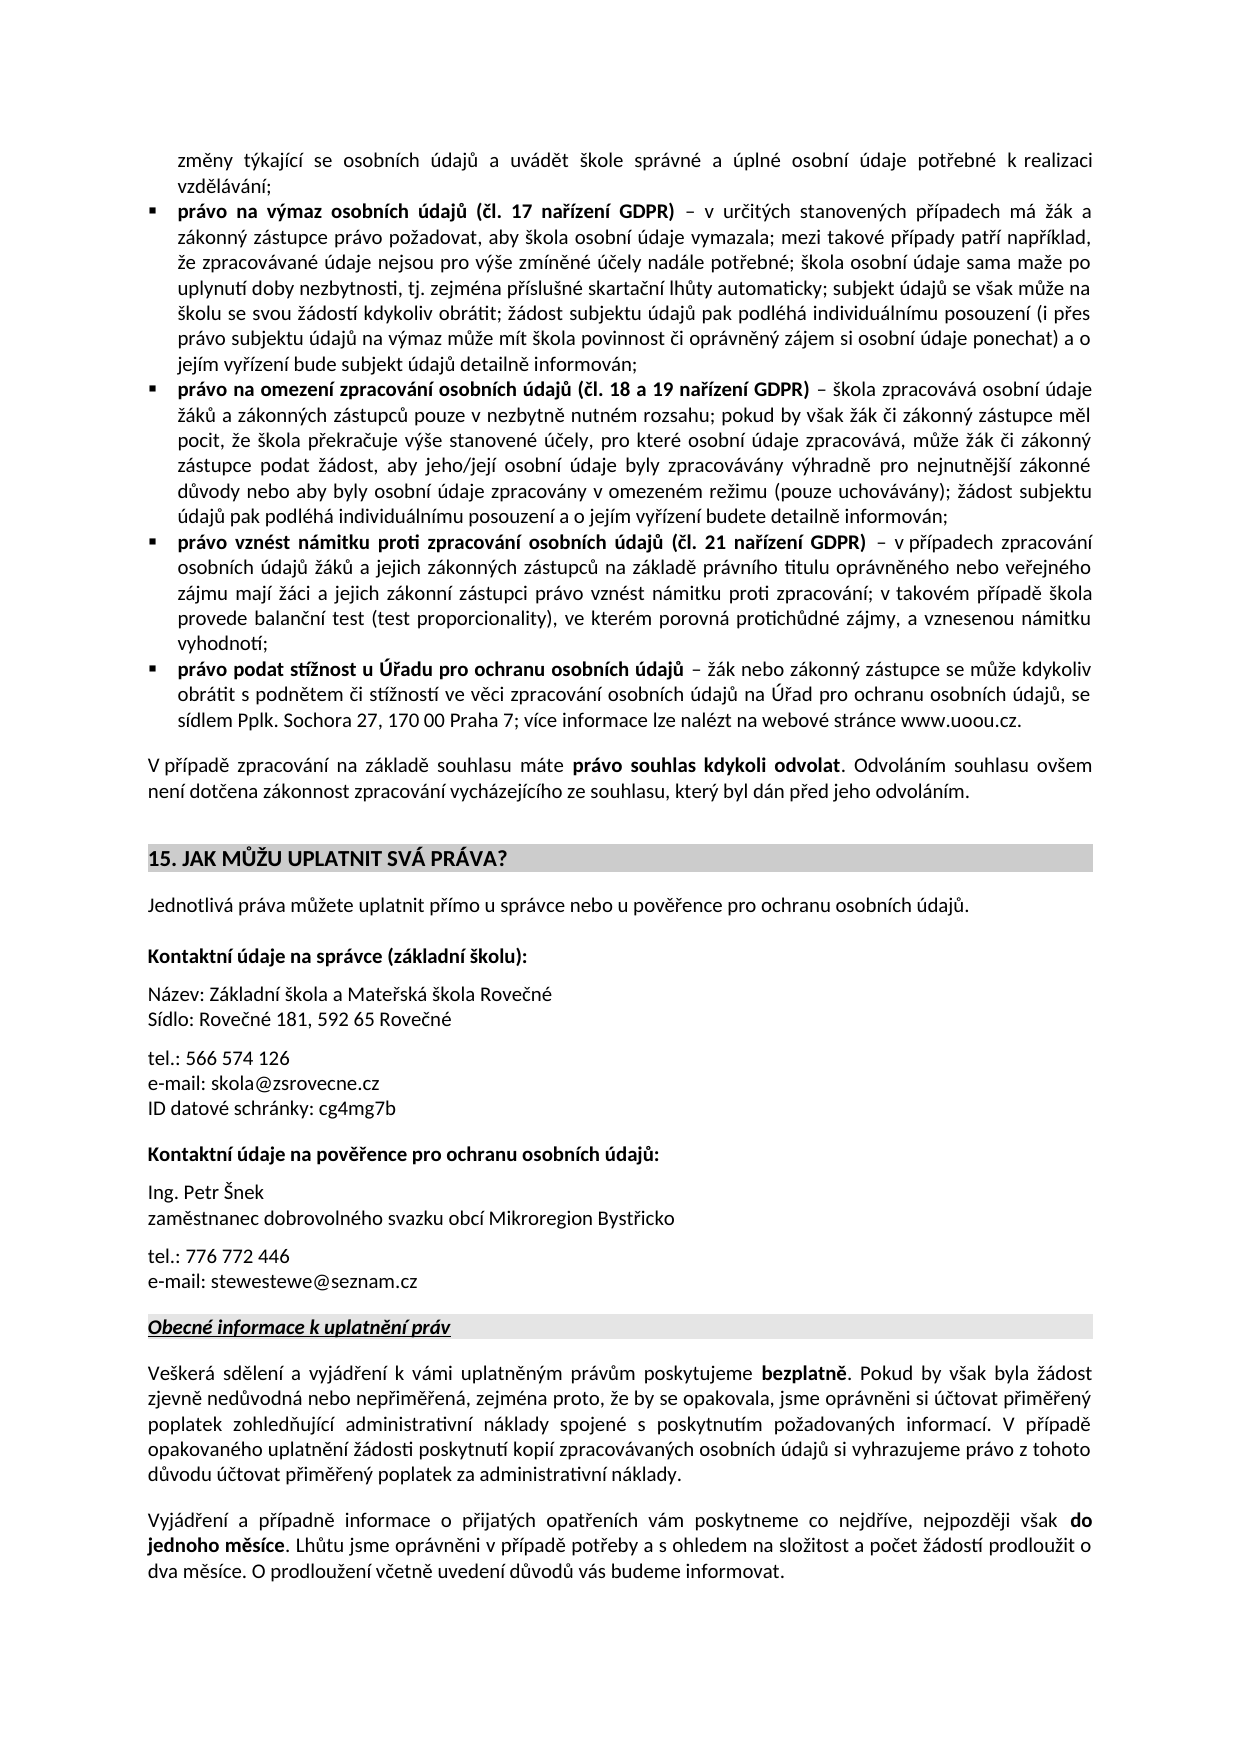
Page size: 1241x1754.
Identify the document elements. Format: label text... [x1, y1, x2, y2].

text Jednotlivá práva můžete uplatnit přímo u správce nebo u pověřence pro ochranu osobních údajů. [148, 892, 1093, 918]
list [148, 148, 1093, 198]
list právo podat stížnost u Úřadu pro ochranu osobních údajů – žák nebo zákonný zástupce se může kdykoliv obrátit s podnětem či stížností ve věci zpracování osobních údajů na Úřad pro ochranu osobních údajů, se sídlem Pplk. Sochora 27, 170 00 Praha 7; více informace lze nalézt na webové stránce www.uoou.cz. [148, 656, 1093, 732]
text tel.: 566 574 126 [148, 1045, 1093, 1070]
text Vyjádření a případně informace o přijatých opatřeních vám poskytneme co nejdříve, nejpozději však do jednoho měsíce. Lhůtu jsme oprávněni v případě potřeby a s ohledem na složitost a počet žádostí prodloužit o dva měsíce. O prodloužení včetně uvedení důvodů vás budeme informovat. [148, 1507, 1093, 1583]
text Kontaktní údaje na pověřence pro ochranu osobních údajů: [148, 1141, 1093, 1167]
text 15. JAK MŮŽU UPLATNIT SVÁ PRÁVA? [148, 844, 1093, 872]
text Kontaktní údaje na správce (základní školu): [148, 943, 1093, 968]
text zaměstnanec dobrovolného svazku obcí Mikroregion Bystřicko [148, 1205, 1093, 1230]
text Ing. Petr Šnek [148, 1179, 1093, 1205]
list právo vznést námitku proti zpracování osobních údajů (čl. 21 nařízení GDPR) – v případech zpracování osobních údajů žáků a jejich zákonných zástupců na základě právního titulu oprávněného nebo veřejného zájmu mají žáci a jejich zákonní zástupci právo vznést námitku proti zpracování; v takovém případě škola provede balanční test (test proporcionality), ve kterém porovná protichůdné zájmy, a vznesenou námitku vyhodnotí; [148, 529, 1093, 656]
list právo na výmaz osobních údajů (čl. 17 nařízení GDPR) – v určitých stanovených případech má žák a zákonný zástupce právo požadovat, aby škola osobní údaje vymazala; mezi takové případy patří například, že zpracovávané údaje nejsou pro výše zmíněné účely nadále potřebné; škola osobní údaje sama maže po uplynutí doby nezbytnosti, tj. zejména příslušné skartační lhůty automaticky; subjekt údajů se však může na školu se svou žádostí kdykoliv obrátit; žádost subjektu údajů pak podléhá individuálnímu posouzení (i přes právo subjektu údajů na výmaz může mít škola povinnost či oprávněný zájem si osobní údaje ponechat) a o jejím vyřízení bude subjekt údajů detailně informován; [148, 198, 1093, 376]
text Sídlo: Rovečné 181, 592 65 Rovečné [148, 1007, 1093, 1032]
text e-mail: stewestewe@seznam.cz [148, 1268, 1093, 1294]
text Název: Základní škola a Mateřská škola Rovečné [148, 981, 1093, 1007]
text Veškerá sdělení a vyjádření k vámi uplatněným právům poskytujeme bezplatně. Pokud by však byla žádost zjevně nedůvodná nebo nepřiměřená, zejména proto, že by se opakovala, jsme oprávněni si účtovat přiměřený poplatek zohledňující administrativní náklady spojené s poskytnutím požadovaných informací. V případě opakovaného uplatnění žádosti poskytnutí kopií zpracovávaných osobních údajů si vyhrazujeme právo z tohoto důvodu účtovat přiměřený poplatek za administrativní náklady. [148, 1360, 1093, 1487]
text e-mail: skola@zsrovecne.cz [148, 1070, 1093, 1096]
text Obecné informace k uplatnění práv [148, 1314, 1093, 1339]
text ID datové schránky: cg4mg7b [148, 1096, 1093, 1121]
text V případě zpracování na základě souhlasu máte právo souhlas kdykoli odvolat. Odvoláním souhlasu ovšem není dotčena zákonnost zpracování vycházejícího ze souhlasu, který byl dán před jeho odvoláním. [148, 752, 1093, 803]
list právo na omezení zpracování osobních údajů (čl. 18 a 19 nařízení GDPR) – škola zpracovává osobní údaje žáků a zákonných zástupců pouze v nezbytně nutném rozsahu; pokud by však žák či zákonný zástupce měl pocit, že škola překračuje výše stanovené účely, pro které osobní údaje zpracovává, může žák či zákonný zástupce podat žádost, aby jeho/její osobní údaje byly zpracovávány výhradně pro nejnutnější zákonné důvody nebo aby byly osobní údaje zpracovány v omezeném režimu (pouze uchovávány); žádost subjektu údajů pak podléhá individuálnímu posouzení a o jejím vyřízení budete detailně informován; [148, 376, 1093, 529]
text tel.: 776 772 446 [148, 1243, 1093, 1268]
